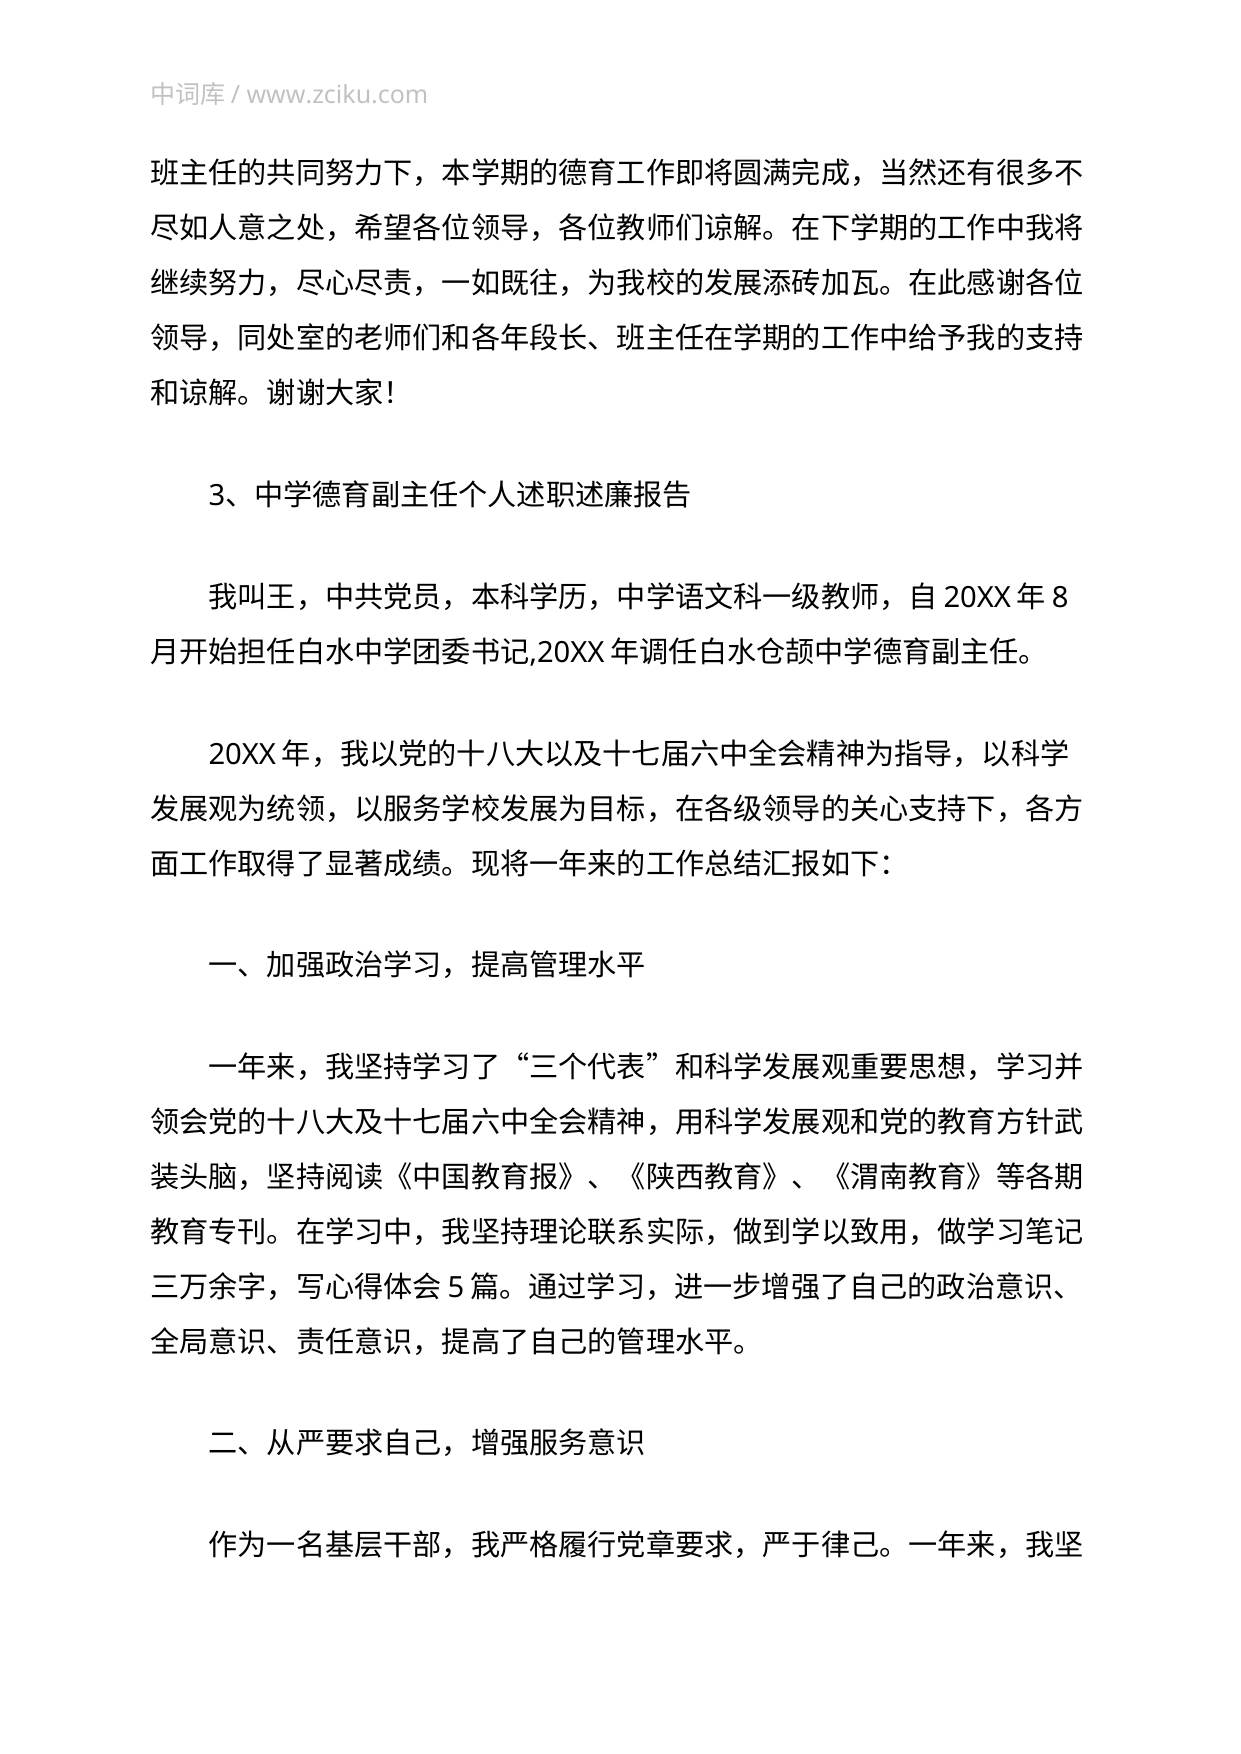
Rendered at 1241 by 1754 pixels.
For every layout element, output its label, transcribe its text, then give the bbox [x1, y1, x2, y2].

text 我叫王，中共党员，本科学历，中学语文科一级教师，自20XX年8月开始担任白水中学团委书记,20XX年调任白水仓颉中学德育副主任。 [150, 573, 1090, 671]
text 一年来，我坚持学习了“三个代表”和科学发展观重要思想，学习并领会党的十八大及十七届六中全会精神，用科学发展观和党的教育方针武装头脑，坚持阅读《中国教育报》、《陕西教育》、《渭南教育》等各期教育专刊。在学习中，我坚持理论联系实际，做到学以致用，做学习笔记三万余字，写心得体会5篇。通过学习，进一步增强了自己的政治意识、全局意识、责任意识，提高了自己的管理水平。 [150, 1044, 1090, 1361]
text 20XX年，我以党的十八大以及十七届六中全会精神为指导，以科学发展观为统领，以服务学校发展为目标，在各级领导的关心支持下，各方面工作取得了显著成绩。现将一年来的工作总结汇报如下： [150, 730, 1090, 882]
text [150, 1522, 1090, 1564]
text 一、加强政治学习，提高管理水平 [150, 942, 1090, 984]
text 二、从严要求自己，增强服务意识 [150, 1420, 1090, 1462]
text 3、中学德育副主任个人述职述廉报告 [150, 471, 1090, 514]
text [150, 150, 1090, 412]
